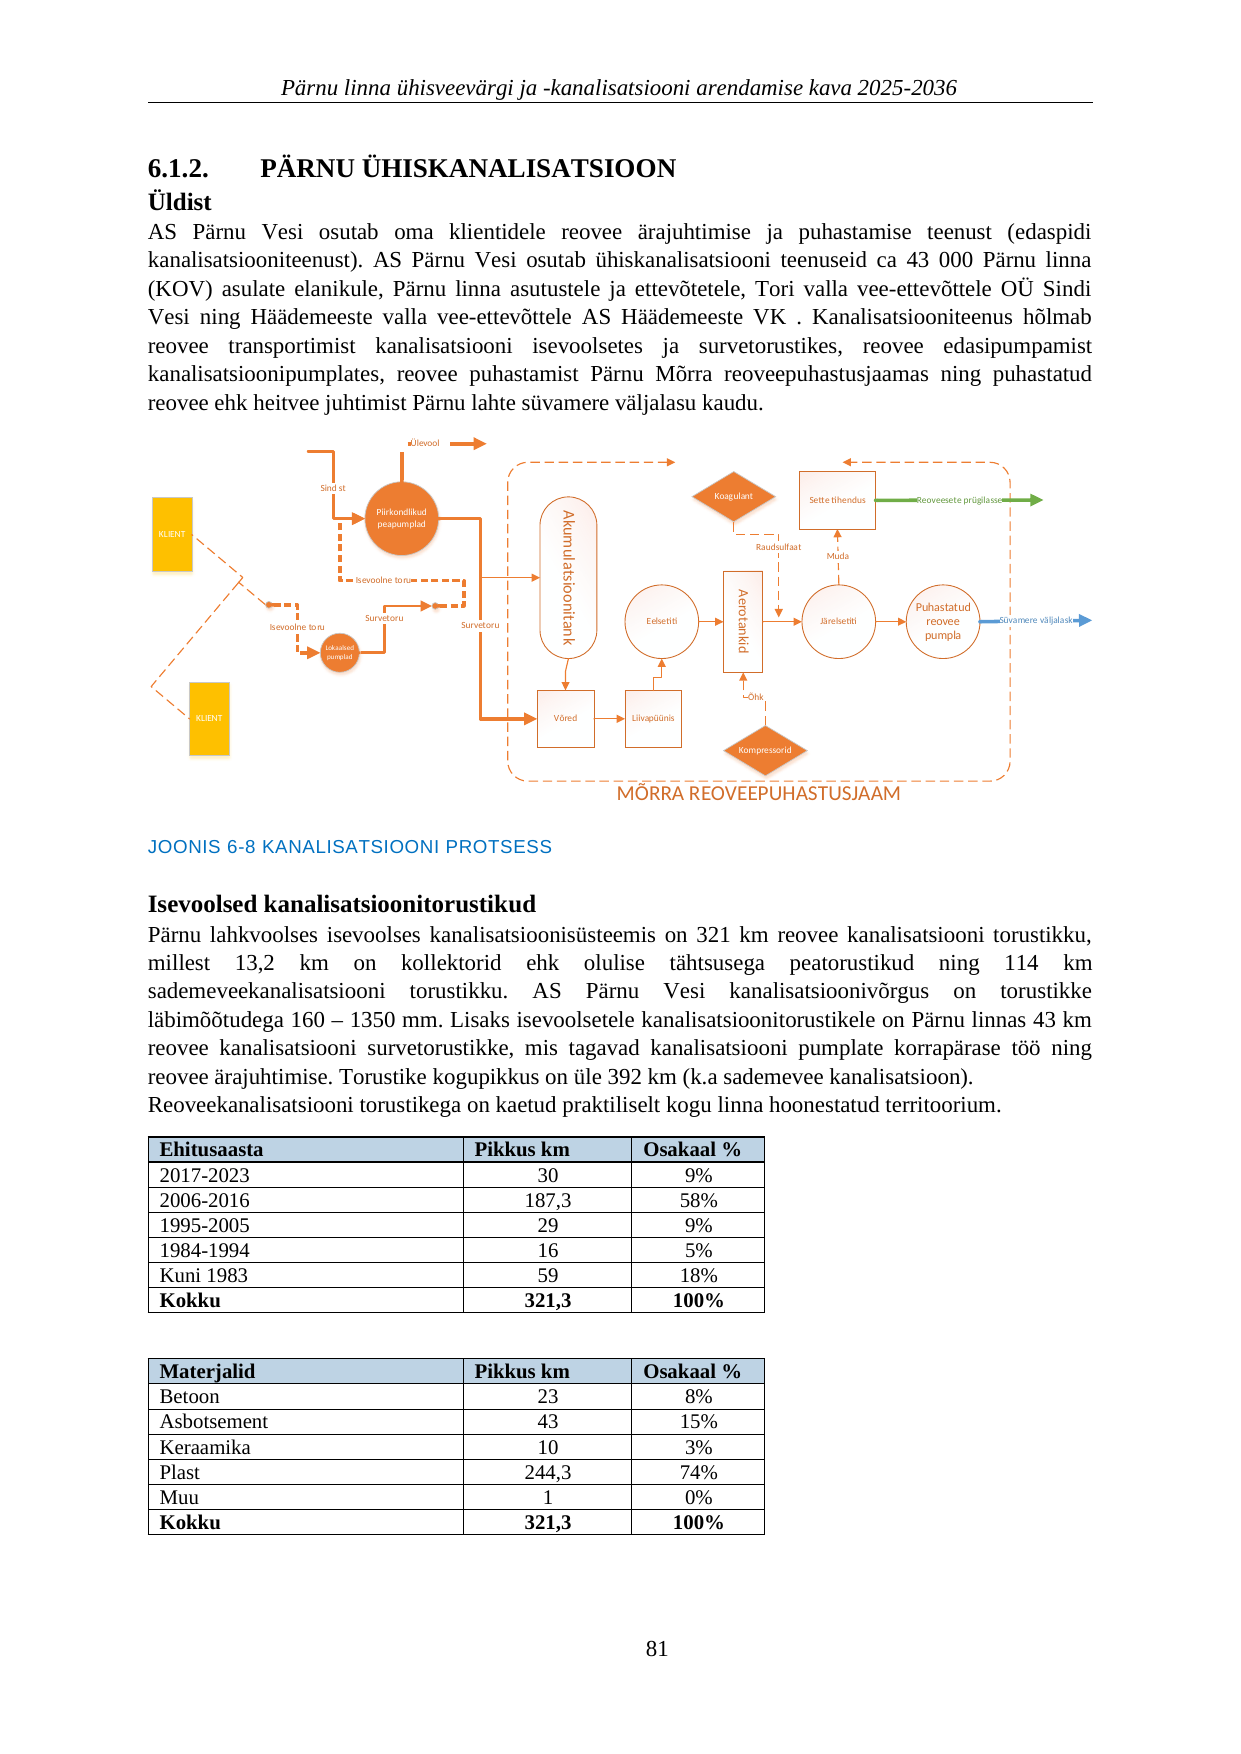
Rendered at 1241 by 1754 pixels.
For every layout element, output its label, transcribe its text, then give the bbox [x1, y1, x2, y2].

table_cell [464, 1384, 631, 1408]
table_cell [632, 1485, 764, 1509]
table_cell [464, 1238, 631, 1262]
text Pärnu lahkvoolses isevoolses kanalisatsioonisüsteemis on 321 km reovee kanalisatsiooni torustikku, millest 13,2 km on kollektorid ehk olulise tähtsusega peatorustikud ning 114 km sademeveekanalisatsiooni torustikku. AS Pärnu Vesi kanalisatsioonivõrgus on torustikke läbimõõtudega 160 – 1350 mm. Lisaks isevoolsetele kanalisatsioonitorustikele on Pärnu linnas 43 km reovee kanalisatsiooni survetorustikke, mis tagavad kanalisatsiooni pumplate korrapärase töö ning reovee ärajuhtimise. Torustike kogupikkus on üle 392 km (k.a sademevee kanalisatsioon). [148, 921, 1093, 1089]
subtitle Isevoolsed kanalisatsioonitorustikud [148, 889, 1093, 918]
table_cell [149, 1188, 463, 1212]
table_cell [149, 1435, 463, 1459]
subtitle Pärnu ühiskanalisatsioon [148, 152, 1093, 183]
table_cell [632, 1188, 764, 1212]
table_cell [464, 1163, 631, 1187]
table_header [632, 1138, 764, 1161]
text AS Pärnu Vesi osutab oma klientidele reovee ärajuhtimise ja puhastamise teenust (edaspidi kanalisatsiooniteenust). AS Pärnu Vesi osutab ühiskanalisatsiooni teenuseid ca 43 000 Pärnu linna (KOV) asulate elanikule, Pärnu linna asutustele ja ettevõtetele, Tori valla vee-ettevõttele OÜ Sindi Vesi ning Häädemeeste valla vee-ettevõttele AS Häädemeeste VK . Kanalisatsiooniteenus hõlmab reovee transportimist kanalisatsiooni isevoolsetes ja survetorustikes, reovee edasipumpamist kanalisatsioonipumplates, reovee puhastamist Pärnu Mõrra reoveepuhastusjaamas ning puhastatud reovee ehk heitvee juhtimist Pärnu lahte süvamere väljalasu kaudu. [148, 218, 1093, 415]
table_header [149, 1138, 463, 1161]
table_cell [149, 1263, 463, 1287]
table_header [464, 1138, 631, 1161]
text Reoveekanalisatsiooni torustikega on kaetud praktiliselt kogu linna hoonestatud territoorium. [148, 1091, 1093, 1118]
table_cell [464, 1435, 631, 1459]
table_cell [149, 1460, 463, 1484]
subtitle Üldist [148, 187, 1093, 216]
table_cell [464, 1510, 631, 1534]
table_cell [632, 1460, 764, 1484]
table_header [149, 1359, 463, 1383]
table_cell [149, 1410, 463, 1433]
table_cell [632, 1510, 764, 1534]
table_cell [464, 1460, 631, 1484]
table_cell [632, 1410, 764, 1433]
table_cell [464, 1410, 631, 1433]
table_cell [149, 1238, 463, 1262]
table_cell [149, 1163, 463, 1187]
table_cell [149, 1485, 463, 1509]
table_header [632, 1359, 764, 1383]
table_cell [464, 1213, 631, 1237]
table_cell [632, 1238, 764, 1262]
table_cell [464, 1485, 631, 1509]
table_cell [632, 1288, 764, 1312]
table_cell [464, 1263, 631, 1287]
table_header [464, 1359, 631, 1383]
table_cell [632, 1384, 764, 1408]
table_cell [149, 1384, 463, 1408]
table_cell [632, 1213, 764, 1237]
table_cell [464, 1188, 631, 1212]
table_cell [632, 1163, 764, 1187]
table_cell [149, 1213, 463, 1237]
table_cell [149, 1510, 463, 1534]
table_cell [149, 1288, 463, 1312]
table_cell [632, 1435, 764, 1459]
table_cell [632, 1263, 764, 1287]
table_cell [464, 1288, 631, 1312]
